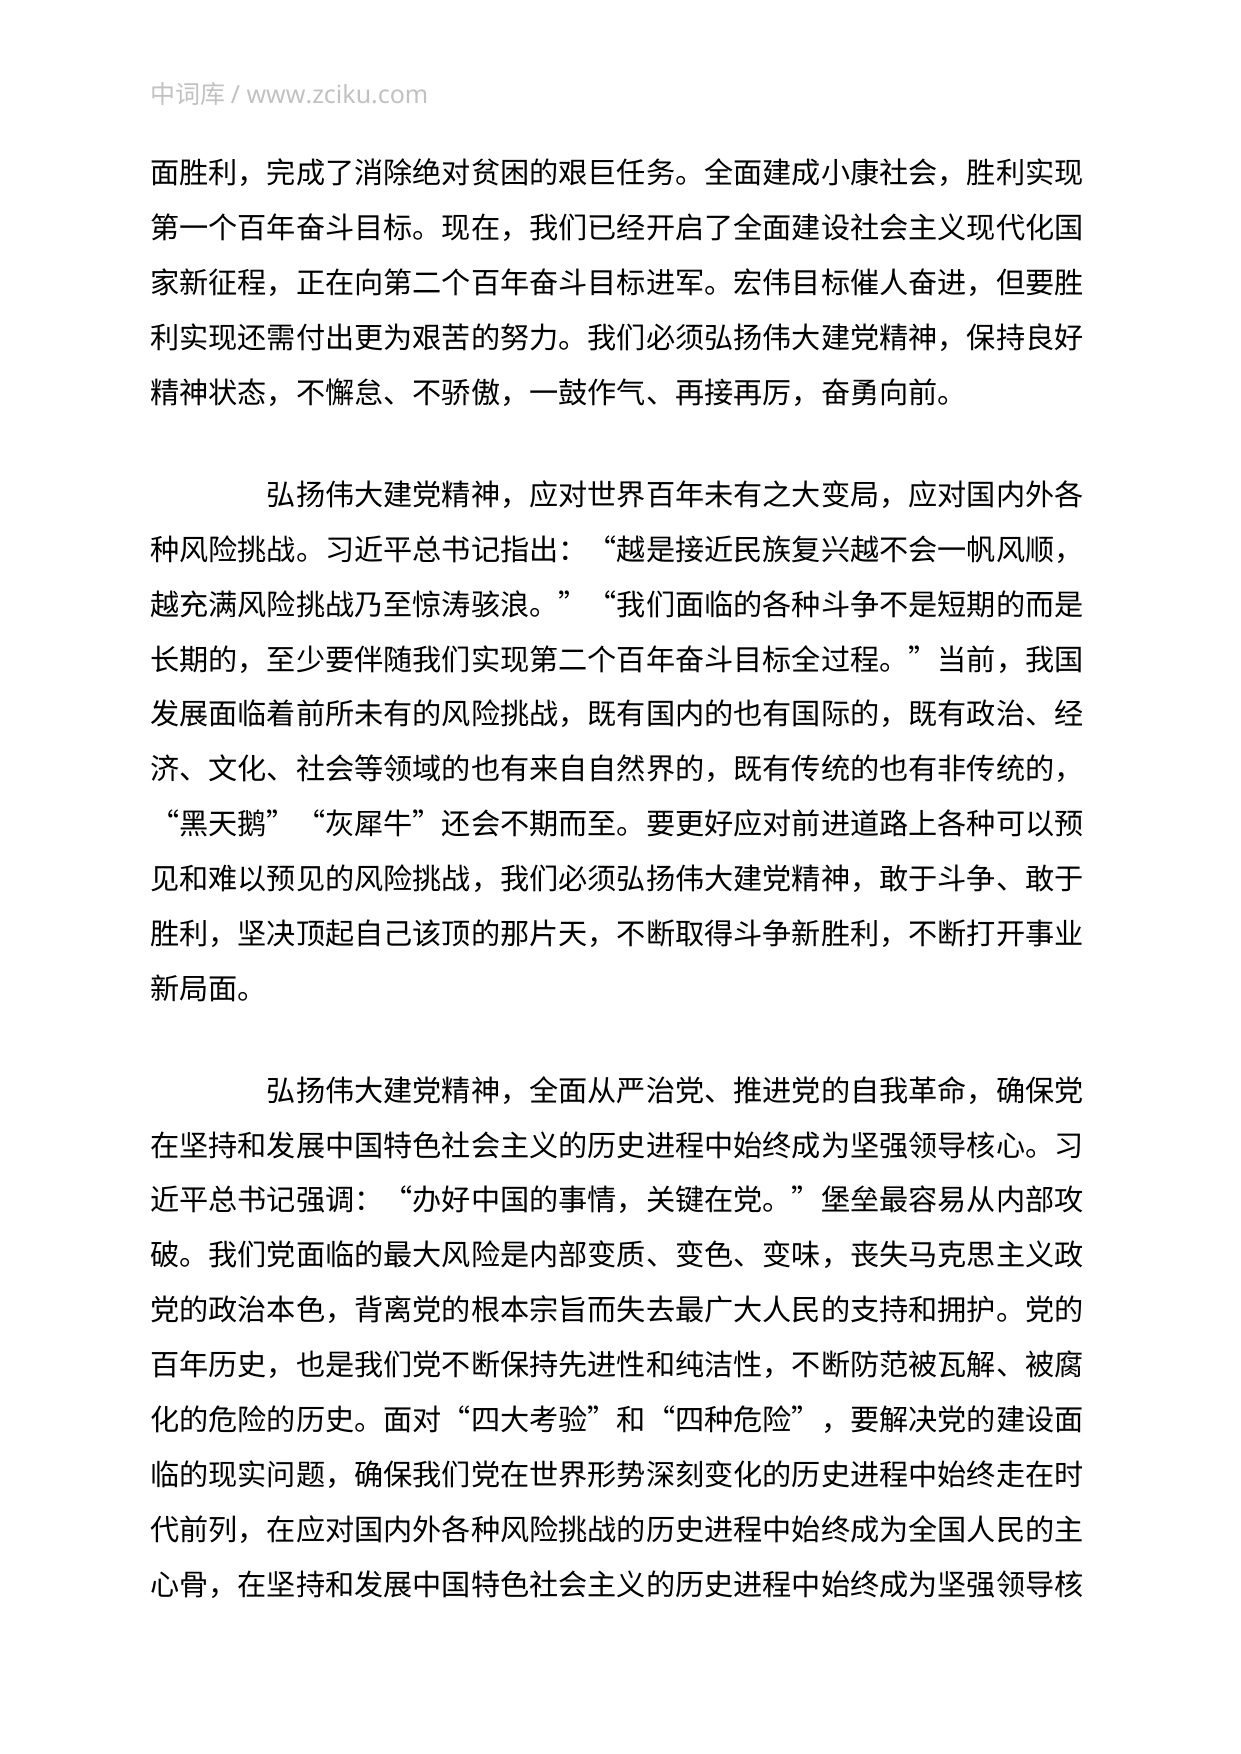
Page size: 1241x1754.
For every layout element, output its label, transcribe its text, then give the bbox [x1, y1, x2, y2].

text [150, 150, 1090, 412]
text 弘扬伟大建党精神，应对世界百年未有之大变局，应对国内外各种风险挑战。习近平总书记指出：“越是接近民族复兴越不会一帆风顺，越充满风险挑战乃至惊涛骇浪。”“我们面临的各种斗争不是短期的而是长期的，至少要伴随我们实现第二个百年奋斗目标全过程。”当前，我国发展面临着前所未有的风险挑战，既有国内的也有国际的，既有政治、经济、文化、社会等领域的也有来自自然界的，既有传统的也有非传统的，“黑天鹅”“灰犀牛”还会不期而至。要更好应对前进道路上各种可以预见和难以预见的风险挑战，我们必须弘扬伟大建党精神，敢于斗争、敢于胜利，坚决顶起自己该顶的那片天，不断取得斗争新胜利，不断打开事业新局面。 [150, 471, 1090, 1008]
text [150, 1067, 1090, 1603]
